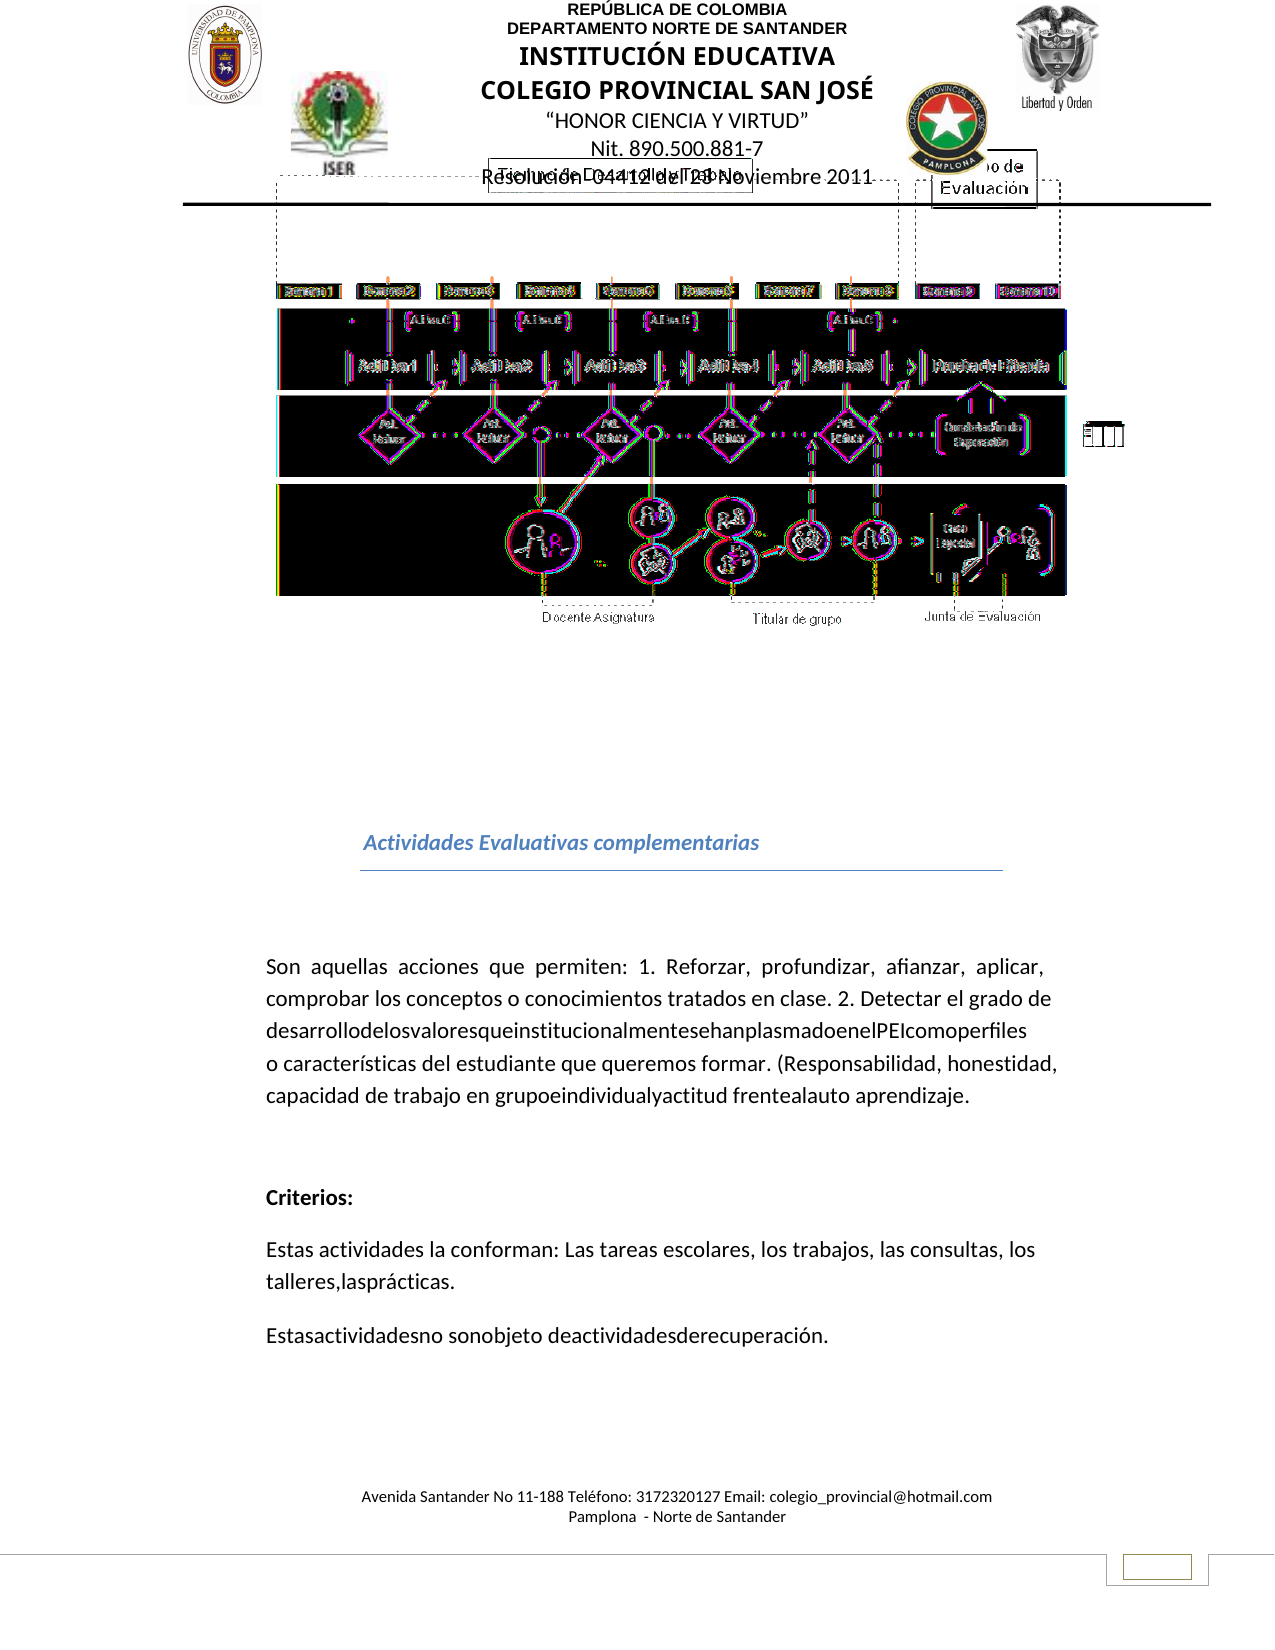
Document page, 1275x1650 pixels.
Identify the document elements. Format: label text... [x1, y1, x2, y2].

picture [276, 71, 1067, 202]
text Criterios: [266, 1183, 1177, 1211]
text comprobar los conceptos o conocimientos tratados en clase. 2. Detectar el grado de desarrollodelosvaloresqueinstitucionalmentesehanplasmadoenelPEIcomoperfiles [266, 981, 1134, 1045]
picture [187, 4, 263, 105]
text Estas actividades la conforman: Las tareas escolares, los trabajos, las consultas, los talleres,lasprácticas. [266, 1232, 1123, 1296]
text o características del estudiante que queremos formar. (Responsabilidad, honestidad, [266, 1045, 1177, 1077]
text Actividades Evaluativas complementarias [363, 834, 1177, 857]
text Son aquellas acciones que permiten: 1. Reforzar, profundizar, afianzar, aplicar, [266, 957, 1177, 981]
picture [1083, 420, 1125, 447]
picture [276, 206, 1067, 626]
text Estasactividadesno sonobjeto deactividadesderecuperación. [266, 1316, 1177, 1348]
text capacidad de trabajo en grupoeindividualyactitud frentealauto aprendizaje. [266, 1077, 1177, 1110]
